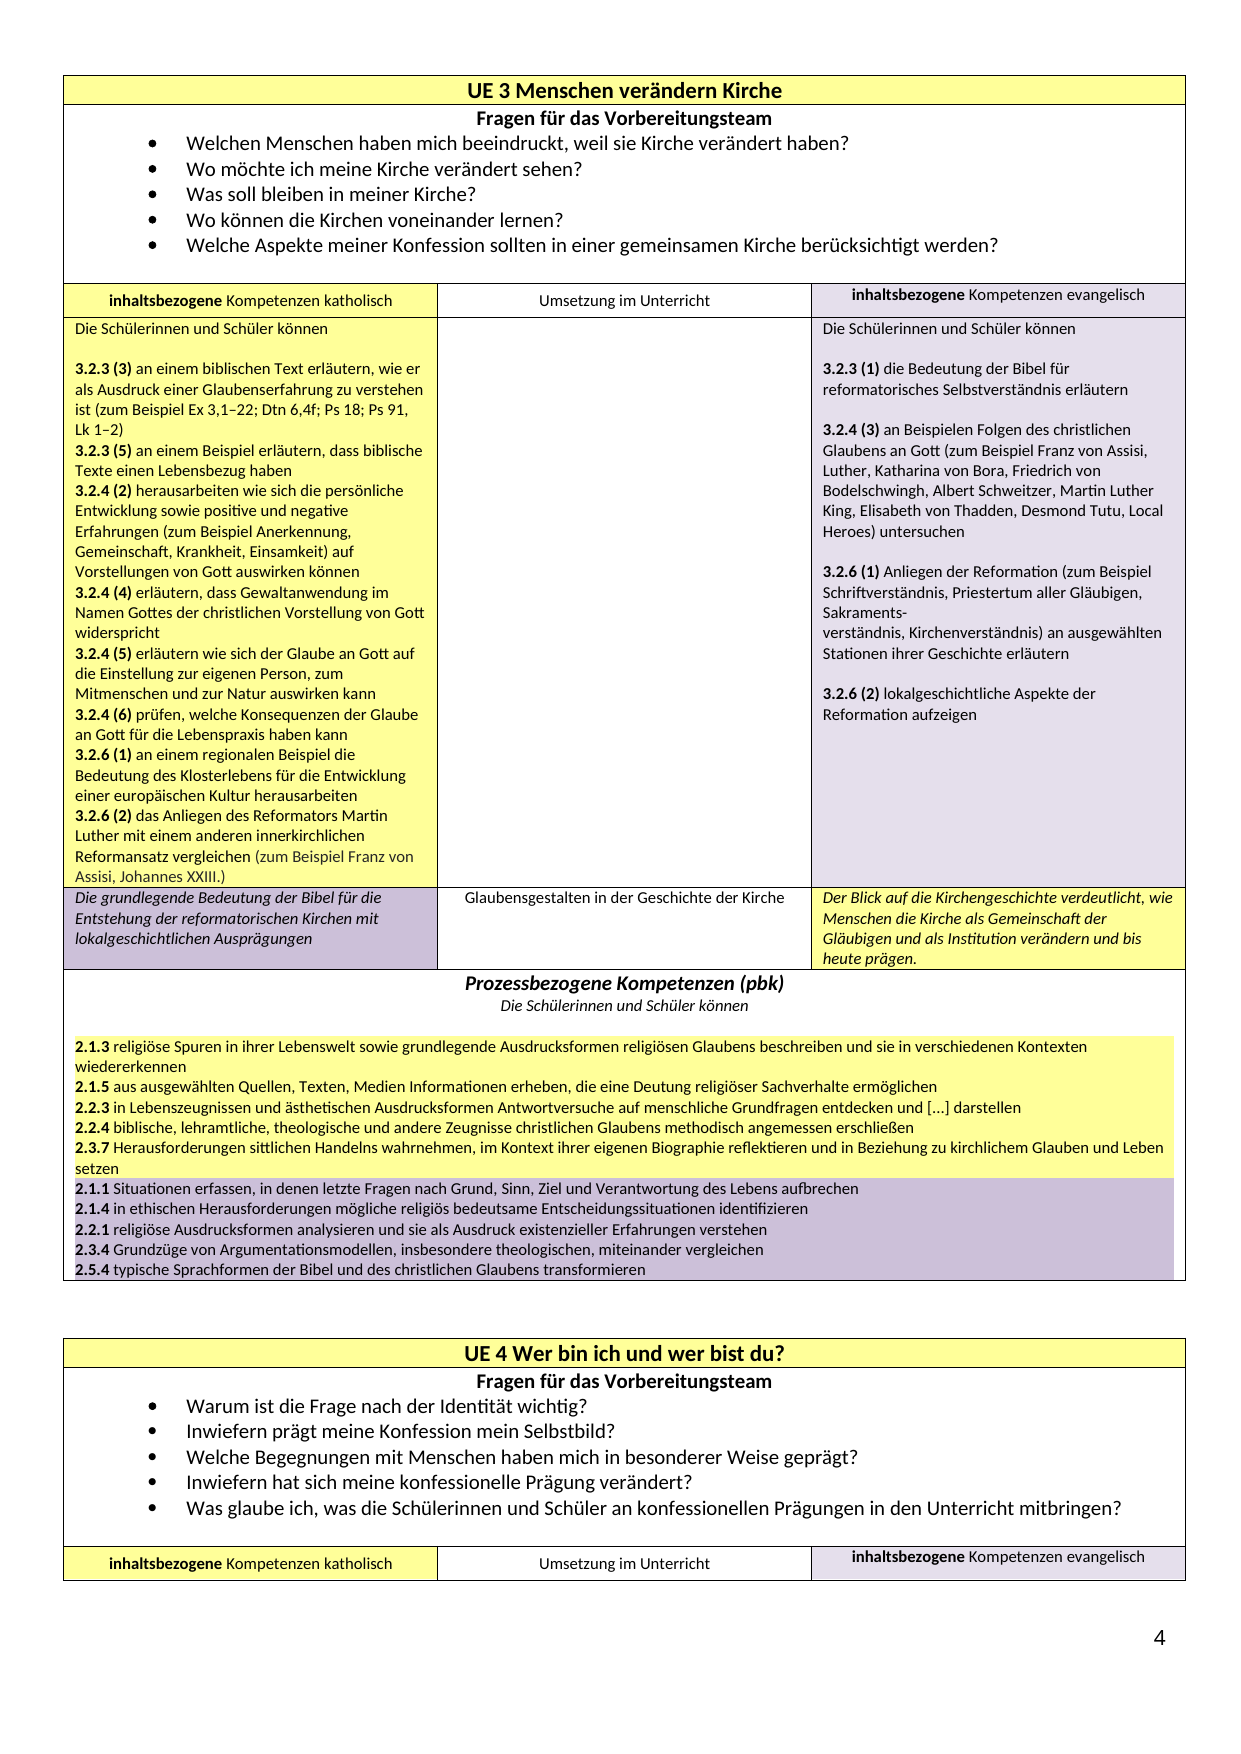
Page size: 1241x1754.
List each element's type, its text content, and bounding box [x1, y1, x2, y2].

table_cell Umsetzung im Unterricht [438, 284, 811, 317]
table_cell Glaubensgestalten in der Geschichte der Kirche [438, 888, 811, 969]
table_cell Prozessbezogene Kompetenzen (pbk) Die Schülerinnen und Schüler können 2.1.3 religiöse Spuren in ihrer Lebenswelt sowie grundlegende Ausdrucksformen religiösen Glaubens beschreiben und sie in verschiedenen Kontexten wiedererkennen 2.1.5 aus ausgewählten Quellen, Texten, Medien Informationen erheben, die eine Deutung religiöser Sachverhalte ermöglichen 2.2.3 in Lebenszeugnissen und ästhetischen Ausdrucksformen Antwortversuche auf menschliche Grundfragen entdecken und [...] darstellen 2.2.4 biblische, lehramtliche, theologische und andere Zeugnisse christlichen Glaubens methodisch angemessen erschließen 2.3.7 Herausforderungen sittlichen Handelns wahrnehmen, im Kontext ihrer eigenen Biographie reflektieren und in Beziehung zu kirchlichem Glauben und Leben setzen 2.1.1 Situationen erfassen, in denen letzte Fragen nach Grund, Sinn, Ziel und Verantwortung des Lebens aufbrechen 2.1.4 in ethischen Herausforderungen mögliche religiös bedeutsame Entscheidungssituationen identifizieren 2.2.1 religiöse Ausdrucksformen analysieren und sie als Ausdruck existenzieller Erfahrungen verstehen 2.3.4 Grundzüge von Argumentationsmodellen, insbesondere theologischen, miteinander vergleichen 2.5.4 typische Sprachformen der Bibel und des christlichen Glaubens transformieren [64, 970, 1185, 1280]
table_cell [438, 318, 811, 887]
table_cell inhaltsbezogene Kompetenzen katholisch [64, 284, 437, 317]
table_cell Die Schülerinnen und Schüler können 3.2.3 (1) die Bedeutung der Bibel für reformatorisches Selbstverständnis erläutern 3.2.4 (3) an Beispielen Folgen des christlichen Glaubens an Gott (zum Beispiel Franz von Assisi, Luther, Katharina von Bora, Friedrich von Bodelschwingh, Albert Schweitzer, Martin Luther King, Elisabeth von Thadden, Desmond Tutu, Local Heroes) untersuchen 3.2.6 (1) Anliegen der Reformation (zum Beispiel Schriftverständnis, Priestertum aller Gläubigen, Sakraments- verständnis, Kirchenverständnis) an ausgewählten Stationen ihrer Geschichte erläutern 3.2.6 (2) lokalgeschichtliche Aspekte der Reformation aufzeigen [812, 318, 1185, 887]
table_cell Der Blick auf die Kirchengeschichte verdeutlicht, wie Menschen die Kirche als Gemeinschaft der Gläubigen und als Institution verändern und bis heute prägen. [812, 888, 1185, 969]
table_cell Fragen für das Vorbereitungsteam Warum ist die Frage nach der Identität wichtig? Inwiefern prägt meine Konfession mein Selbstbild? Welche Begegnungen mit Menschen haben mich in besonderer Weise geprägt? Inwiefern hat sich meine konfessionelle Prägung verändert? Was glaube ich, was die Schülerinnen und Schüler an konfessionellen Prägungen in den Unterricht mitbringen? [64, 1368, 1185, 1546]
table_cell inhaltsbezogene Kompetenzen evangelisch [812, 284, 1185, 317]
table_cell inhaltsbezogene Kompetenzen evangelisch [812, 1547, 1185, 1579]
table_cell inhaltsbezogene Kompetenzen katholisch [64, 1547, 437, 1579]
table_cell Fragen für das Vorbereitungsteam Welchen Menschen haben mich beeindruckt, weil sie Kirche verändert haben? Wo möchte ich meine Kirche verändert sehen? Was soll bleiben in meiner Kirche? Wo können die Kirchen voneinander lernen? Welche Aspekte meiner Konfession sollten in einer gemeinsamen Kirche berücksichtigt werden? [64, 105, 1185, 283]
table_header UE 3 Menschen verändern Kirche [64, 76, 1185, 104]
table_cell Umsetzung im Unterricht [438, 1547, 811, 1579]
table_cell Die grundlegende Bedeutung der Bibel für die Entstehung der reformatorischen Kirchen mit lokalgeschichtlichen Ausprägungen [64, 888, 437, 969]
table_cell Die Schülerinnen und Schüler können 3.2.3 (3) an einem biblischen Text erläutern, wie er als Ausdruck einer Glaubenserfahrung zu verstehen ist (zum Beispiel Ex 3,1–22; Dtn 6,4f; Ps 18; Ps 91, Lk 1–2) 3.2.3 (5) an einem Beispiel erläutern, dass biblische Texte einen Lebensbezug haben 3.2.4 (2) herausarbeiten wie sich die persönliche Entwicklung sowie positive und negative Erfahrungen (zum Beispiel Anerkennung, Gemeinschaft, Krankheit, Einsamkeit) auf Vorstellungen von Gott auswirken können 3.2.4 (4) erläutern, dass Gewaltanwendung im Namen Gottes der christlichen Vorstellung von Gott widerspricht 3.2.4 (5) erläutern wie sich der Glaube an Gott auf die Einstellung zur eigenen Person, zum Mitmenschen und zur Natur auswirken kann 3.2.4 (6) prüfen, welche Konsequenzen der Glaube an Gott für die Lebenspraxis haben kann 3.2.6 (1) an einem regionalen Beispiel die Bedeutung des Klosterlebens für die Entwicklung einer europäischen Kultur herausarbeiten 3.2.6 (2) das Anliegen des Reformators Martin Luther mit einem anderen innerkirchlichen Reformansatz vergleichen (zum Beispiel Franz von Assisi, Johannes XXIII.) [64, 318, 437, 887]
table_header UE 4 Wer bin ich und wer bist du? [64, 1339, 1185, 1367]
